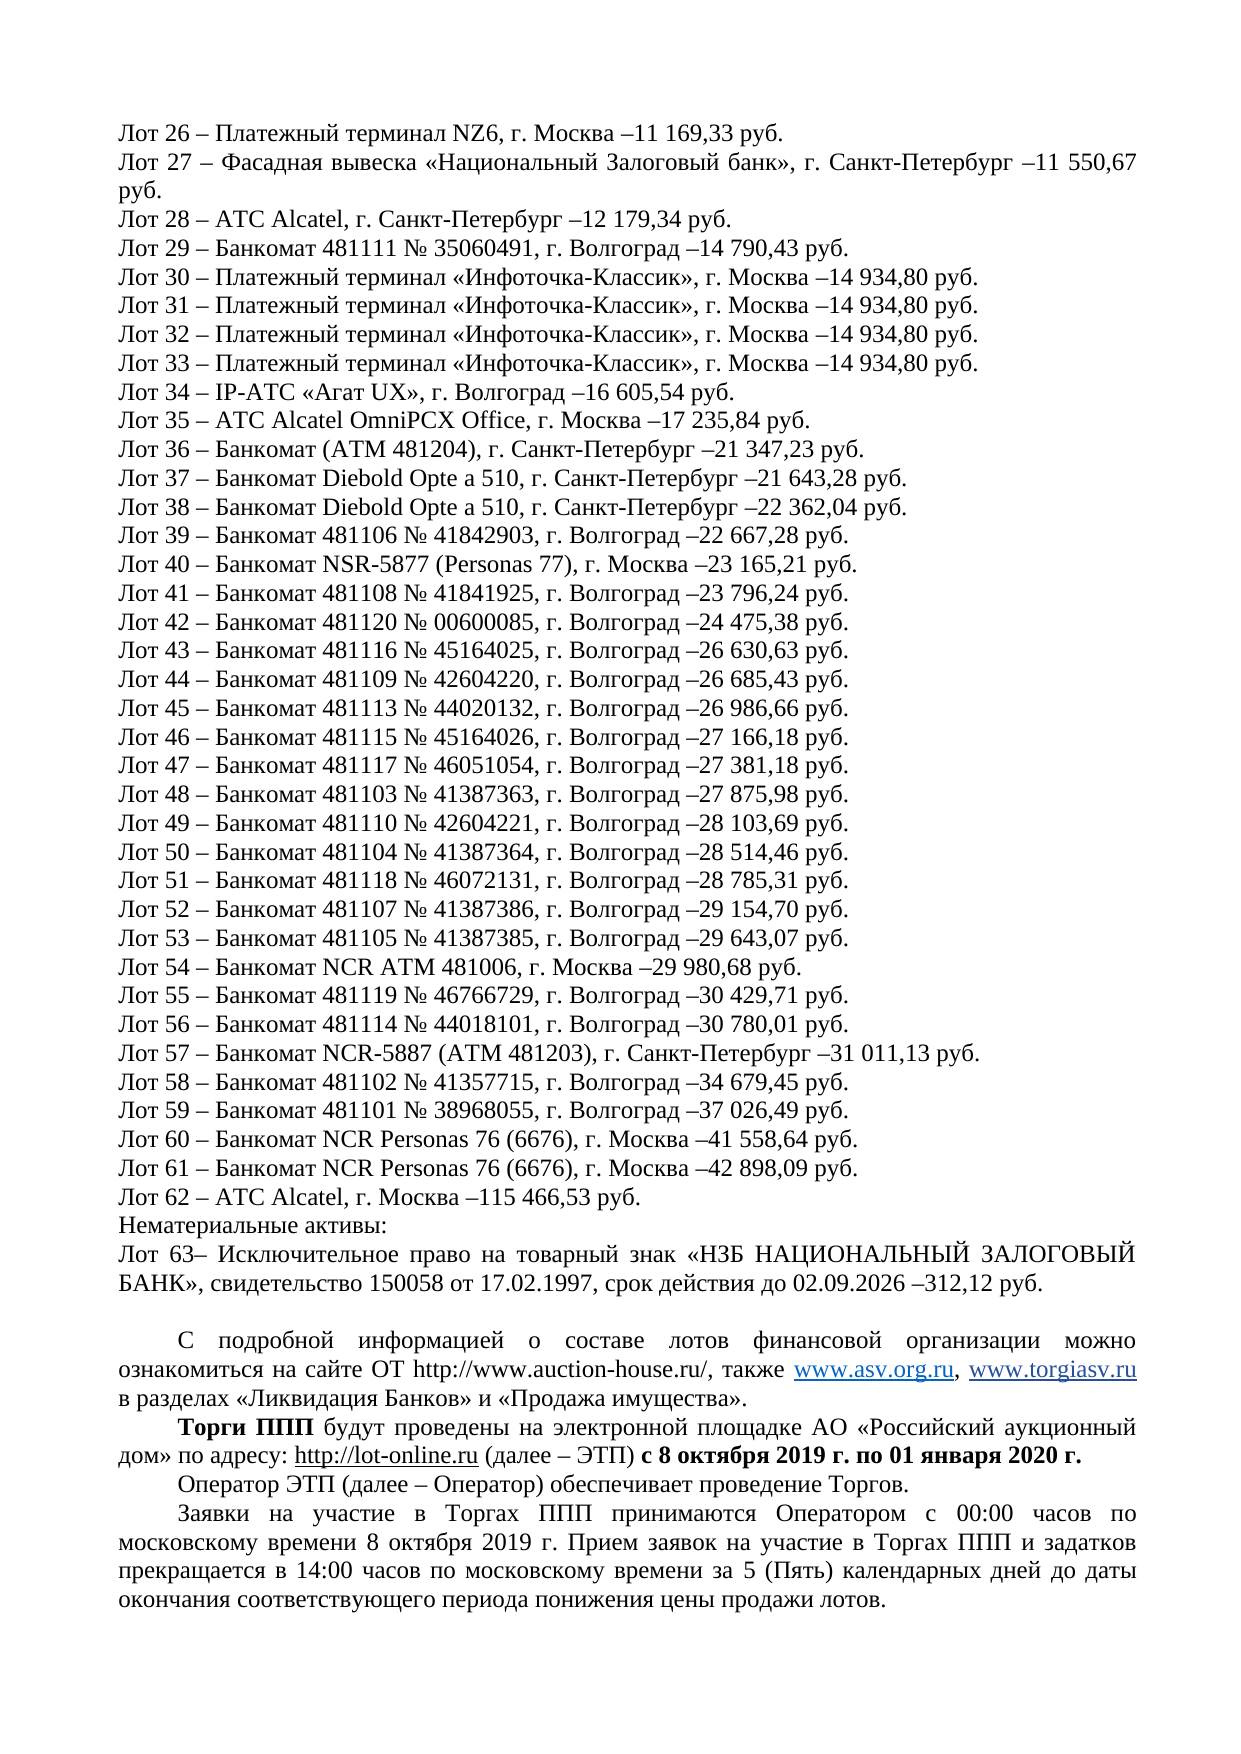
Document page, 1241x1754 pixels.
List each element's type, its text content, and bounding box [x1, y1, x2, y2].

text С подробной информацией о составе лотов финансовой организации можно ознакомиться на сайте ОТ http://www.auction-house.ru/, также www.asv.org.ru, www.torgiasv.ru в разделах «Ликвидация Банков» и «Продажа имущества». [118, 1326, 1137, 1412]
text Лот 46 – Банкомат 481115 № 45164026, г. Волгоград –27 166,18 руб. [118, 722, 1137, 751]
text Лот 38 – Банкомат Diebold Opte a 510, г. Санкт-Петербург –22 362,04 руб. [118, 492, 1137, 521]
text Лот 37 – Банкомат Diebold Opte a 510, г. Санкт-Петербург –21 643,28 руб. [118, 463, 1137, 492]
text Торги ППП будут проведены на электронной площадке АО «Российский аукционный дом» по адресу: http://lot-online.ru (далее – ЭТП) с 8 октября 2019 г. по 01 января 2020 г. [118, 1412, 1137, 1469]
text Лот 59 – Банкомат 481101 № 38968055, г. Волгоград –37 026,49 руб. [118, 1096, 1137, 1124]
text Оператор ЭТП (далее – Оператор) обеспечивает проведение Торгов. [118, 1469, 1137, 1498]
text Лот 55 – Банкомат 481119 № 46766729, г. Волгоград –30 429,71 руб. [118, 981, 1137, 1009]
text Лот 29 – Банкомат 481111 № 35060491, г. Волгоград –14 790,43 руб. [118, 233, 1137, 262]
text Лот 52 – Банкомат 481107 № 41387386, г. Волгоград –29 154,70 руб. [118, 894, 1137, 923]
text Лот 40 – Банкомат NSR-5877 (Personas 77), г. Москва –23 165,21 руб. [118, 549, 1137, 578]
text Лот 53 – Банкомат 481105 № 41387385, г. Волгоград –29 643,07 руб. [118, 923, 1137, 952]
text Лот 35 – АТС Alcatel OmniPCX Office, г. Москва –17 235,84 руб. [118, 406, 1137, 434]
text Лот 34 – IP-ATC «Aгат UX», г. Волгоград –16 605,54 руб. [118, 377, 1137, 406]
text Лот 57 – Банкомат NCR-5887 (АТМ 481203), г. Санкт-Петербург –31 011,13 руб. [118, 1038, 1137, 1067]
text Лот 54 – Банкомат NCR АТМ 481006, г. Москва –29 980,68 руб. [118, 952, 1137, 981]
text Лот 50 – Банкомат 481104 № 41387364, г. Волгоград –28 514,46 руб. [118, 837, 1137, 866]
text Лот 32 – Платежный терминал «Инфоточка-Классик», г. Москва –14 934,80 руб. [118, 319, 1137, 348]
text Лот 30 – Платежный терминал «Инфоточка-Классик», г. Москва –14 934,80 руб. [118, 262, 1137, 291]
text Лот 31 – Платежный терминал «Инфоточка-Классик», г. Москва –14 934,80 руб. [118, 291, 1137, 319]
text Лот 63– Исключительное право на товарный знак «НЗБ НАЦИОНАЛЬНЫЙ ЗАЛОГОВЫЙ БАНК», свидетельство 150058 от 17.02.1997, срок действия до 02.09.2026 –312,12 руб. [118, 1239, 1137, 1297]
text Лот 48 – Банкомат 481103 № 41387363, г. Волгоград –27 875,98 руб. [118, 779, 1137, 808]
text Лот 51 – Банкомат 481118 № 46072131, г. Волгоград –28 785,31 руб. [118, 866, 1137, 894]
text Нематериальные активы: [118, 1211, 1137, 1239]
text Лот 45 – Банкомат 481113 № 44020132, г. Волгоград –26 986,66 руб. [118, 693, 1137, 722]
text Лот 58 – Банкомат 481102 № 41357715, г. Волгоград –34 679,45 руб. [118, 1067, 1137, 1096]
text Лот 56 – Банкомат 481114 № 44018101, г. Волгоград –30 780,01 руб. [118, 1009, 1137, 1038]
text Лот 43 – Банкомат 481116 № 45164025, г. Волгоград –26 630,63 руб. [118, 636, 1137, 664]
text Лот 47 – Банкомат 481117 № 46051054, г. Волгоград –27 381,18 руб. [118, 751, 1137, 779]
text Лот 61 – Банкомат NCR Personas 76 (6676), г. Москва –42 898,09 руб. [118, 1153, 1137, 1182]
text Заявки на участие в Торгах ППП принимаются Оператором с 00:00 часов по московскому времени 8 октября 2019 г. Прием заявок на участие в Торгах ППП и задатков прекращается в 14:00 часов по московскому времени за 5 (Пять) календарных дней до даты окончания соответствующего периода понижения цены продажи лотов. [118, 1498, 1137, 1613]
text Лот 36 – Банкомат (АТМ 481204), г. Санкт-Петербург –21 347,23 руб. [118, 434, 1137, 463]
text Лот 27 – Фасадная вывеска «Национальный Залоговый банк», г. Санкт-Петербург –11 550,67 руб. [118, 147, 1137, 204]
text Лот 33 – Платежный терминал «Инфоточка-Классик», г. Москва –14 934,80 руб. [118, 348, 1137, 377]
text Лот 39 – Банкомат 481106 № 41842903, г. Волгоград –22 667,28 руб. [118, 521, 1137, 549]
text Лот 41 – Банкомат 481108 № 41841925, г. Волгоград –23 796,24 руб. [118, 578, 1137, 607]
text Лот 49 – Банкомат 481110 № 42604221, г. Волгоград –28 103,69 руб. [118, 808, 1137, 837]
text Лот 44 – Банкомат 481109 № 42604220, г. Волгоград –26 685,43 руб. [118, 664, 1137, 693]
text Лот 42 – Банкомат 481120 № 00600085, г. Волгоград –24 475,38 руб. [118, 607, 1137, 636]
text Лот 60 – Банкомат NCR Personas 76 (6676), г. Москва –41 558,64 руб. [118, 1124, 1137, 1153]
text Лот 26 – Платежный терминал NZ6, г. Москва –11 169,33 руб. [118, 118, 1137, 147]
text Лот 28 – АТС Alcatel, г. Санкт-Петербург –12 179,34 руб. [118, 204, 1137, 233]
text Лот 62 – АТС Alcatel, г. Москва –115 466,53 руб. [118, 1182, 1137, 1211]
